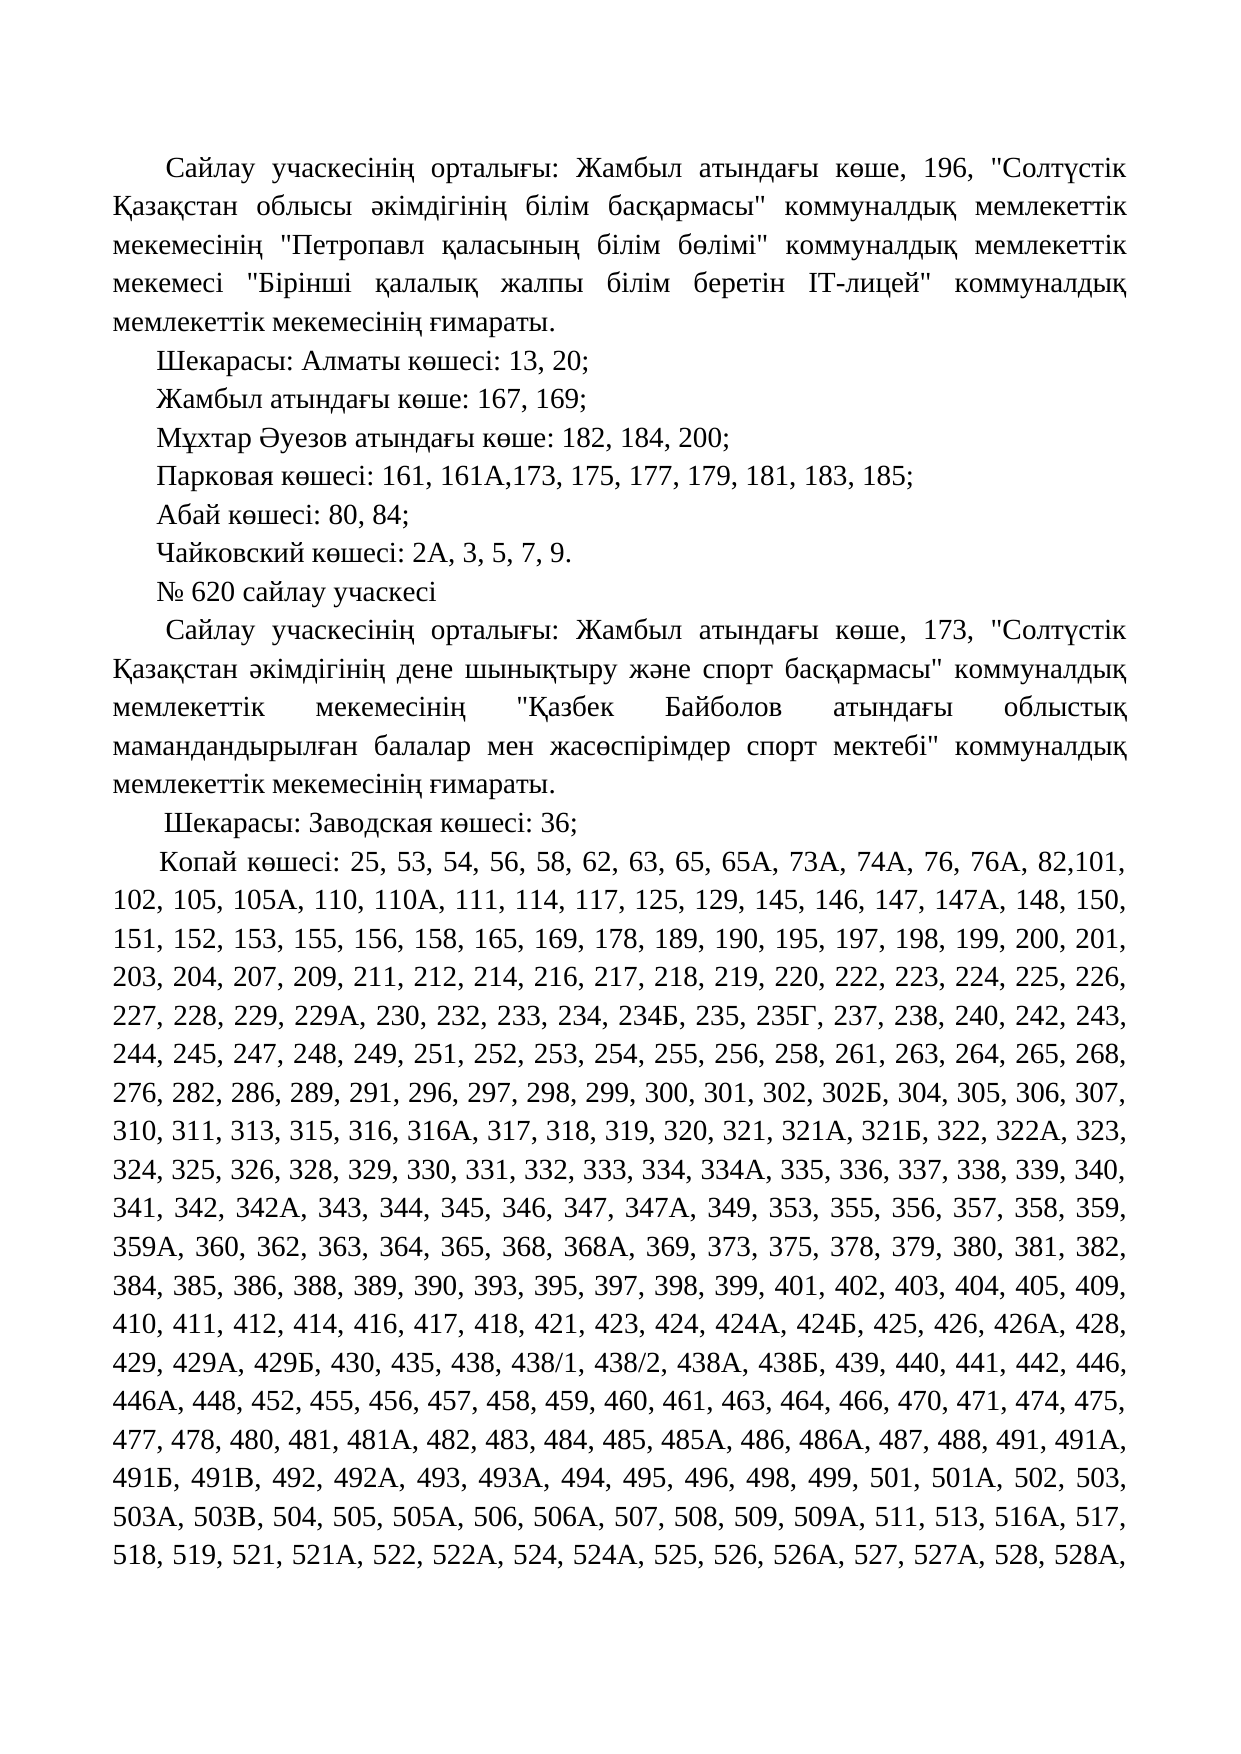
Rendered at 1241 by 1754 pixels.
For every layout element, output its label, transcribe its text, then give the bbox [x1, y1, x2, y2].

text № 620 сайлау учаскесі [112, 574, 1128, 607]
text Сайлау учаскесінің орталығы: Жамбыл атындағы көше, 173, "Солтүстік Қазақстан әкімдігінің дене шынықтыру және спорт басқармасы" коммуналдық мемлекеттік мекемесінің "Қазбек Байболов атындағы облыстық мамандандырылған балалар мен жасөспірімдер спорт мектебі" коммуналдық мемлекеттік мекемесінің ғимараты. [112, 612, 1128, 800]
text Чайковский көшесі: 2А, 3, 5, 7, 9. [112, 535, 1128, 569]
text Мұхтар Әуезов атындағы көше: 182, 184, 200; [112, 420, 1128, 453]
text Абай көшесі: 80, 84; [112, 497, 1128, 530]
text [112, 844, 1128, 1571]
text Парковая көшесі: 161, 161А,173, 175, 177, 179, 181, 183, 185; [112, 458, 1128, 492]
text Шекарасы: Заводская көшесі: 36; [112, 805, 1128, 839]
text Сайлау учаскесінің орталығы: Жамбыл атындағы көше, 196, "Солтүстік Қазақстан облысы әкімдігінің білім басқармасы" коммуналдық мемлекеттік мекемесінің "Петропавл қаласының білім бөлімі" коммуналдық мемлекеттік мекемесі "Бірінші қалалық жалпы білім беретін IT-лицей" коммуналдық мемлекеттік мекемесінің ғимараты. [112, 150, 1128, 338]
text Шекарасы: Алматы көшесі: 13, 20; [112, 343, 1128, 376]
text Жамбыл атындағы көше: 167, 169; [112, 381, 1128, 415]
